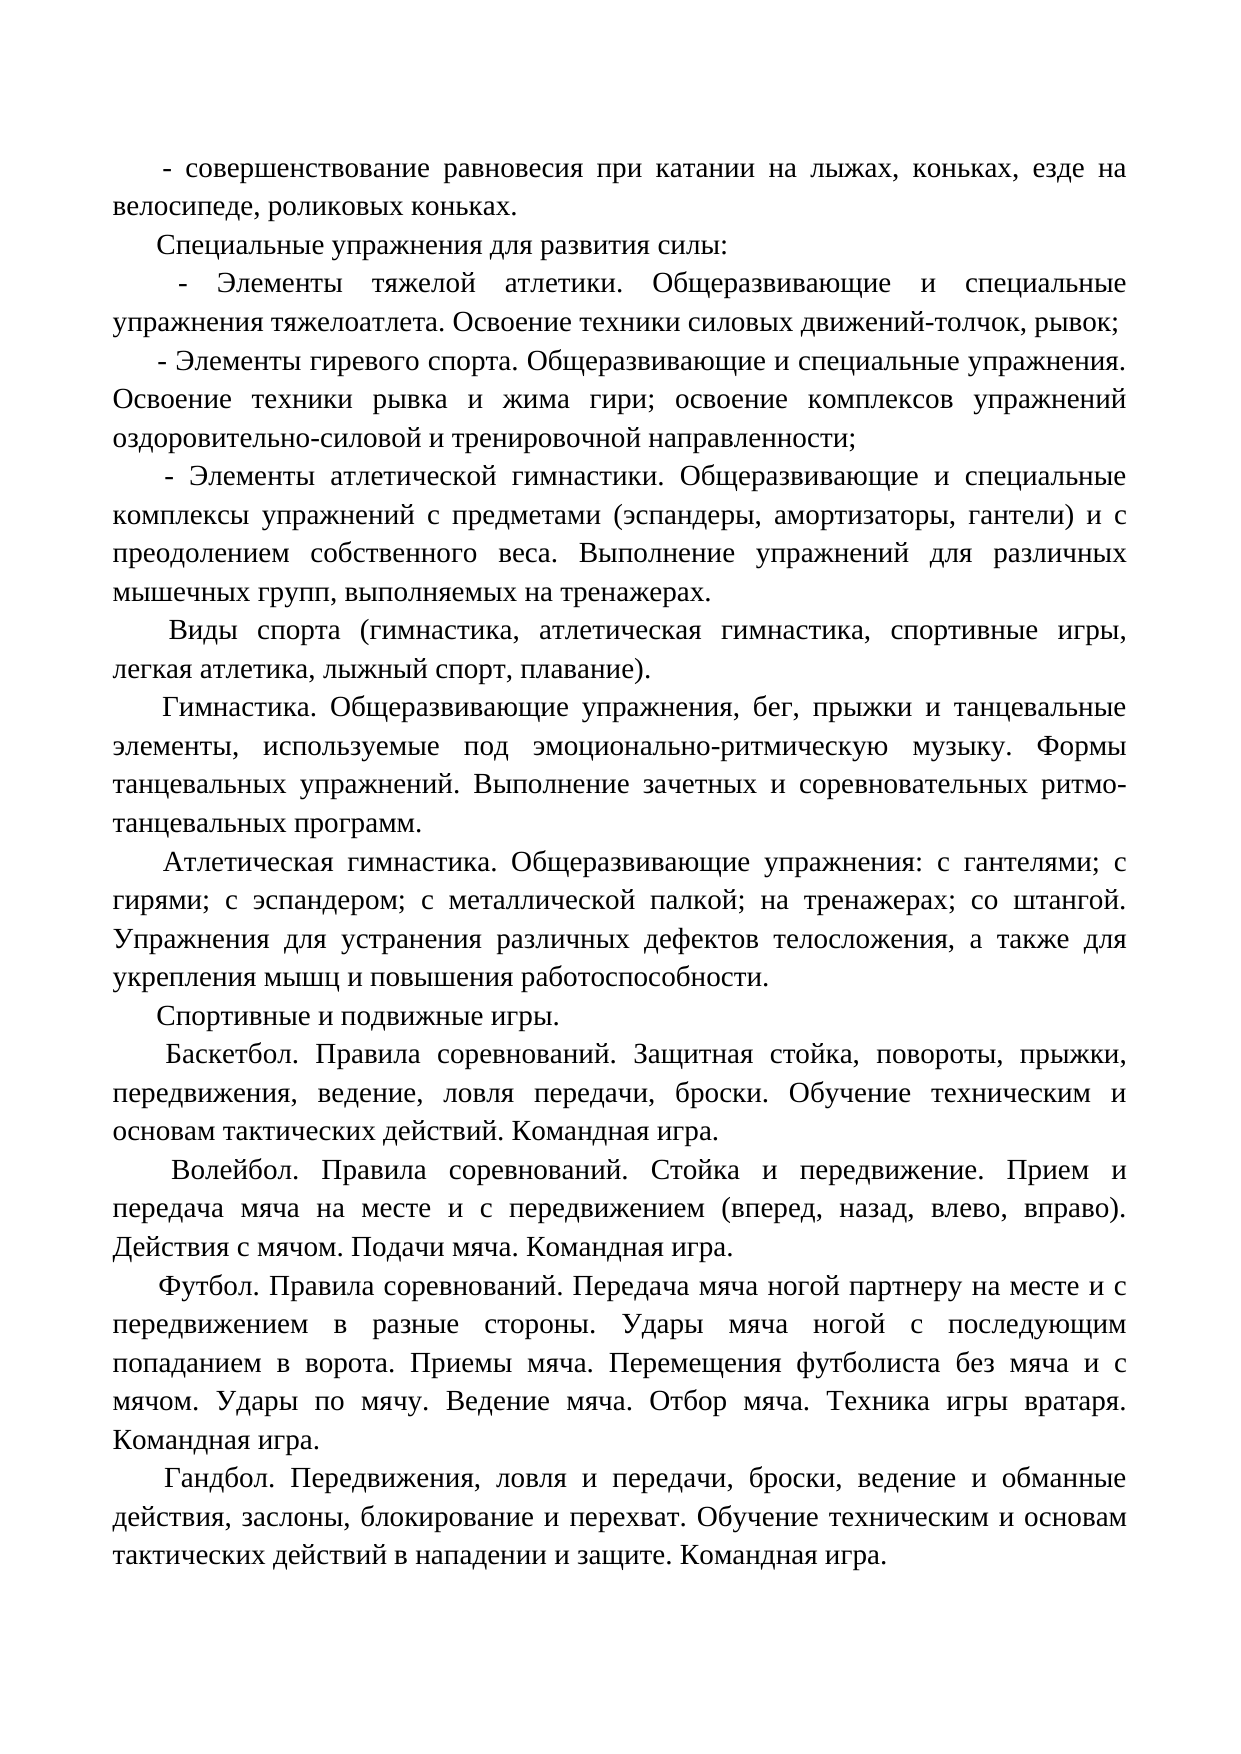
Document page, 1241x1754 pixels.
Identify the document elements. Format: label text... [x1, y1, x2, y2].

text Гимнастика. Общеразвивающие упражнения, бег, прыжки и танцевальные элементы, используемые под эмоционально-ритмическую музыку. Формы танцевальных упражнений. Выполнение зачетных и соревновательных ритмо-танцевальных программ. [112, 689, 1128, 839]
text Атлетическая гимнастика. Общеразвивающие упражнения: с гантелями; с гирями; с эспандером; с металлической палкой; на тренажерах; со штангой. Упражнения для устранения различных дефектов телосложения, а также для укрепления мышц и повышения работоспособности. [112, 844, 1128, 993]
text Виды спорта (гимнастика, атлетическая гимнастика, спортивные игры, легкая атлетика, лыжный спорт, плавание). [112, 612, 1128, 684]
text Волейбол. Правила соревнований. Стойка и передвижение. Прием и передача мяча на месте и с передвижением (вперед, назад, влево, вправо). Действия с мячом. Подачи мяча. Командная игра. [112, 1152, 1128, 1263]
text - Элементы тяжелой атлетики. Общеразвивающие и специальные упражнения тяжелоатлета. Освоение техники силовых движений-толчок, рывок; [112, 266, 1128, 338]
text - совершенствование равновесия при катании на лыжах, коньках, езде на велосипеде, роликовых коньках. [112, 150, 1128, 222]
text Футбол. Правила соревнований. Передача мяча ногой партнеру на месте и с передвижением в разные стороны. Удары мяча ногой с последующим попаданием в ворота. Приемы мяча. Перемещения футболиста без мяча и с мячом. Удары по мячу. Ведение мяча. Отбор мяча. Техника игры вратаря. Командная игра. [112, 1268, 1128, 1455]
text Баскетбол. Правила соревнований. Защитная стойка, повороты, прыжки, передвижения, ведение, ловля передачи, броски. Обучение техническим и основам тактических действий. Командная игра. [112, 1036, 1128, 1147]
text Гандбол. Передвижения, ловля и передачи, броски, ведение и обманные действия, заслоны, блокирование и перехват. Обучение техническим и основам тактических действий в нападении и защите. Командная игра. [112, 1460, 1128, 1571]
text - Элементы атлетической гимнастики. Общеразвивающие и специальные комплексы упражнений с предметами (эспандеры, амортизаторы, гантели) и с преодолением собственного веса. Выполнение упражнений для различных мышечных групп, выполняемых на тренажерах. [112, 458, 1128, 607]
text Спортивные и подвижные игры. [112, 998, 1128, 1031]
text - Элементы гиревого спорта. Общеразвивающие и специальные упражнения. Освоение техники рывка и жима гири; освоение комплексов упражнений оздоровительно-силовой и тренировочной направленности; [112, 343, 1128, 453]
text Специальные упражнения для развития силы: [112, 227, 1128, 261]
